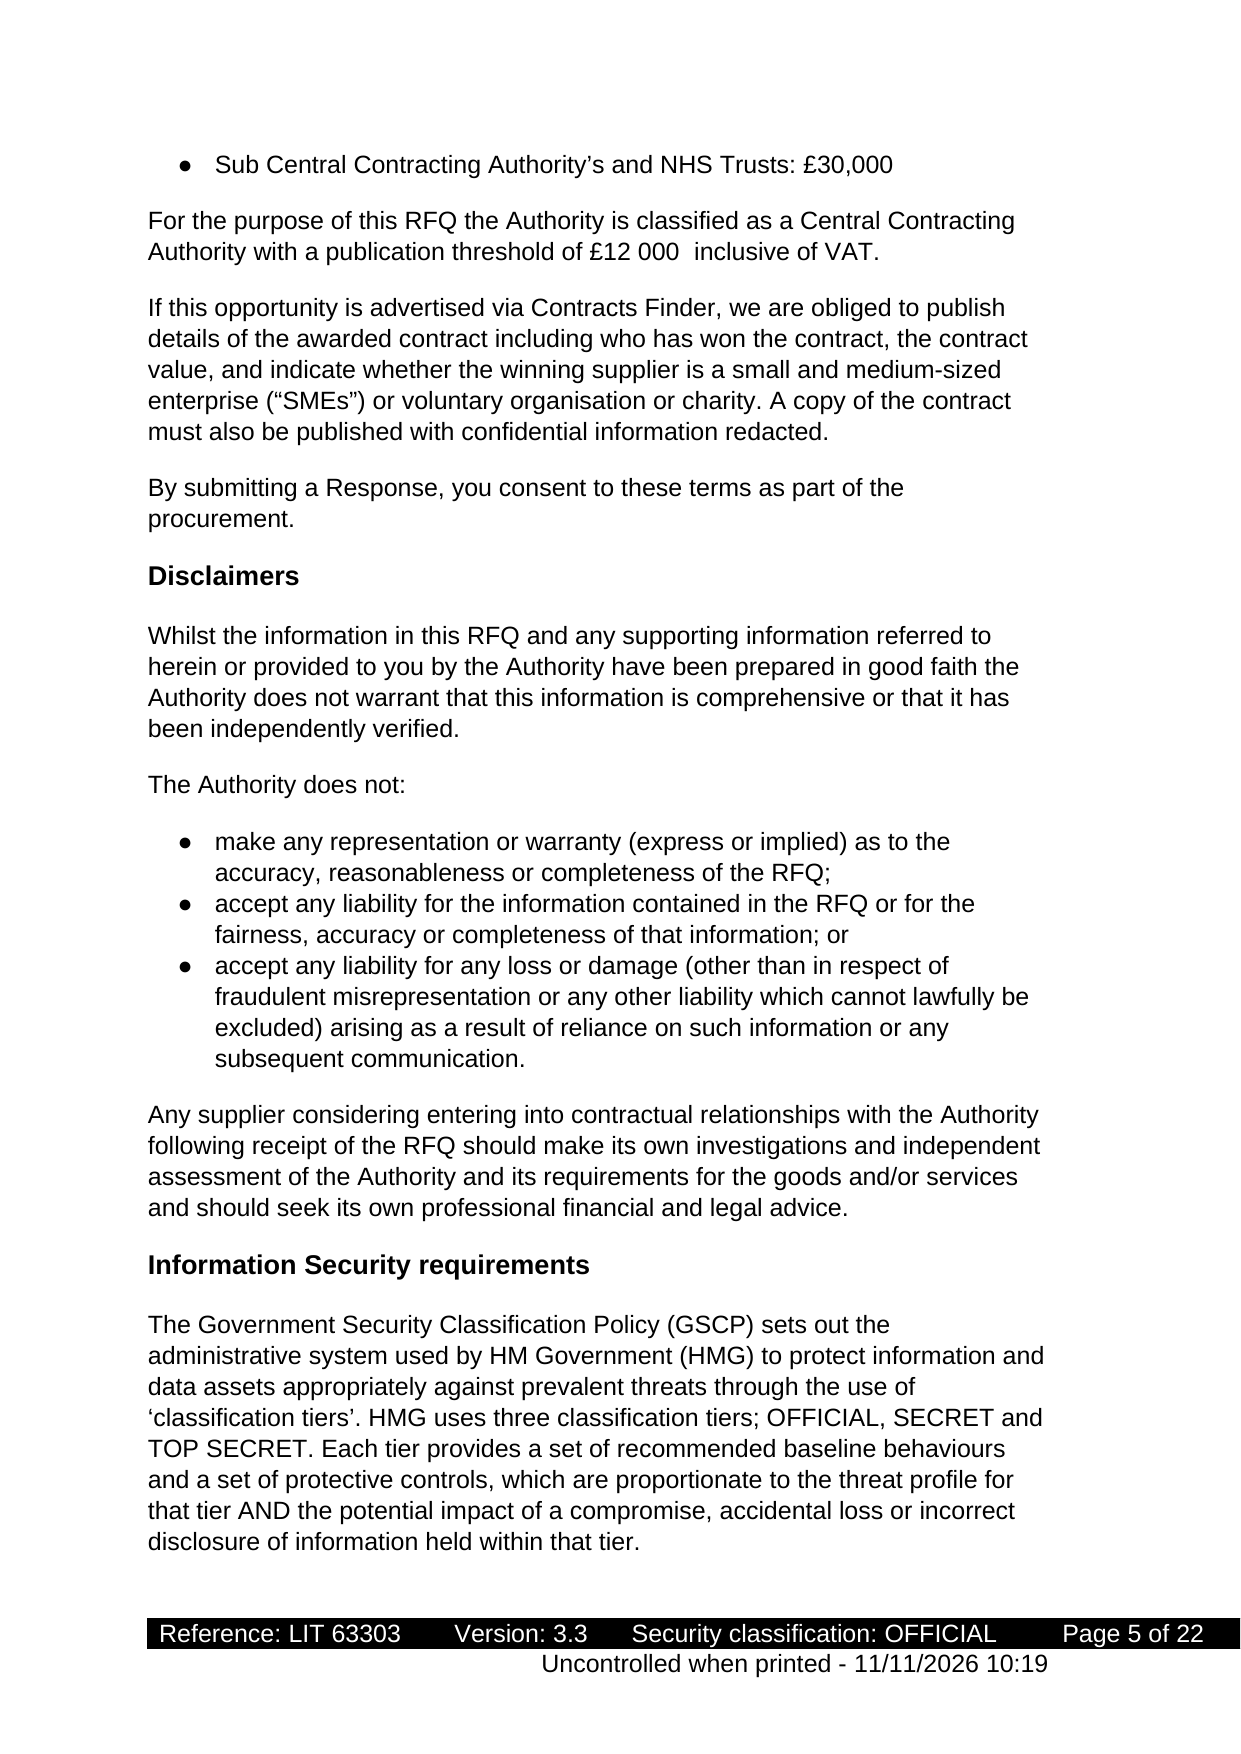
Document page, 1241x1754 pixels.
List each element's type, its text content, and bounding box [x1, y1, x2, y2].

text accept any liability for any loss or damage (other than in respect of fraudulent misrepresentation or any other liability which cannot lawfully be excluded) arising as a result of reliance on such information or any subsequent communication. [177, 951, 1048, 1073]
subtitle Disclaimers [148, 560, 1048, 592]
text accept any liability for the information contained in the RFQ or for the fairness, accuracy or completeness of that information; or [177, 889, 1048, 948]
text Whilst the information in this RFQ and any supporting information referred to herein or provided to you by the Authority have been prepared in good faith the Authority does not warrant that this information is comprehensive or that it has been independently verified. [148, 621, 1048, 743]
text Any supplier considering entering into contractual relationships with the Authority following receipt of the RFQ should make its own investigations and independent assessment of the Authority and its requirements for the goods and/or services and should seek its own professional financial and legal advice. [148, 1100, 1048, 1222]
text make any representation or warranty (express or implied) as to the accuracy, reasonableness or completeness of the RFQ; [177, 827, 1048, 886]
text Sub Central Contracting Authority’s and NHS Trusts: £30,000 [177, 150, 1048, 179]
subtitle Information Security requirements [148, 1249, 1048, 1280]
text The Government Security Classification Policy (GSCP) sets out the administrative system used by HM Government (HMG) to protect information and data assets appropriately against prevalent threats through the use of ‘classification tiers’. HMG uses three classification tiers; OFFICIAL, SECRET and TOP SECRET. Each tier provides a set of recommended baseline behaviours and a set of protective controls, which are proportionate to the threat profile for that tier AND the potential impact of a compromise, accidental loss or incorrect disclosure of information held within that tier. [148, 1310, 1048, 1556]
text If this opportunity is advertised via Contracts Finder, we are obliged to publish details of the awarded contract including who has won the contract, the contract value, and indicate whether the winning supplier is a small and medium-sized enterprise (“SMEs”) or voluntary organisation or charity. A copy of the contract must also be published with confidential information redacted. [148, 293, 1048, 446]
text The Authority does not: [148, 771, 1048, 799]
text For the purpose of this RFQ the Authority is classified as a Central Contracting Authority with a publication threshold of £12 000 inclusive of VAT. [148, 206, 1048, 266]
text By submitting a Response, you consent to these terms as part of the procurement. [148, 473, 1048, 533]
